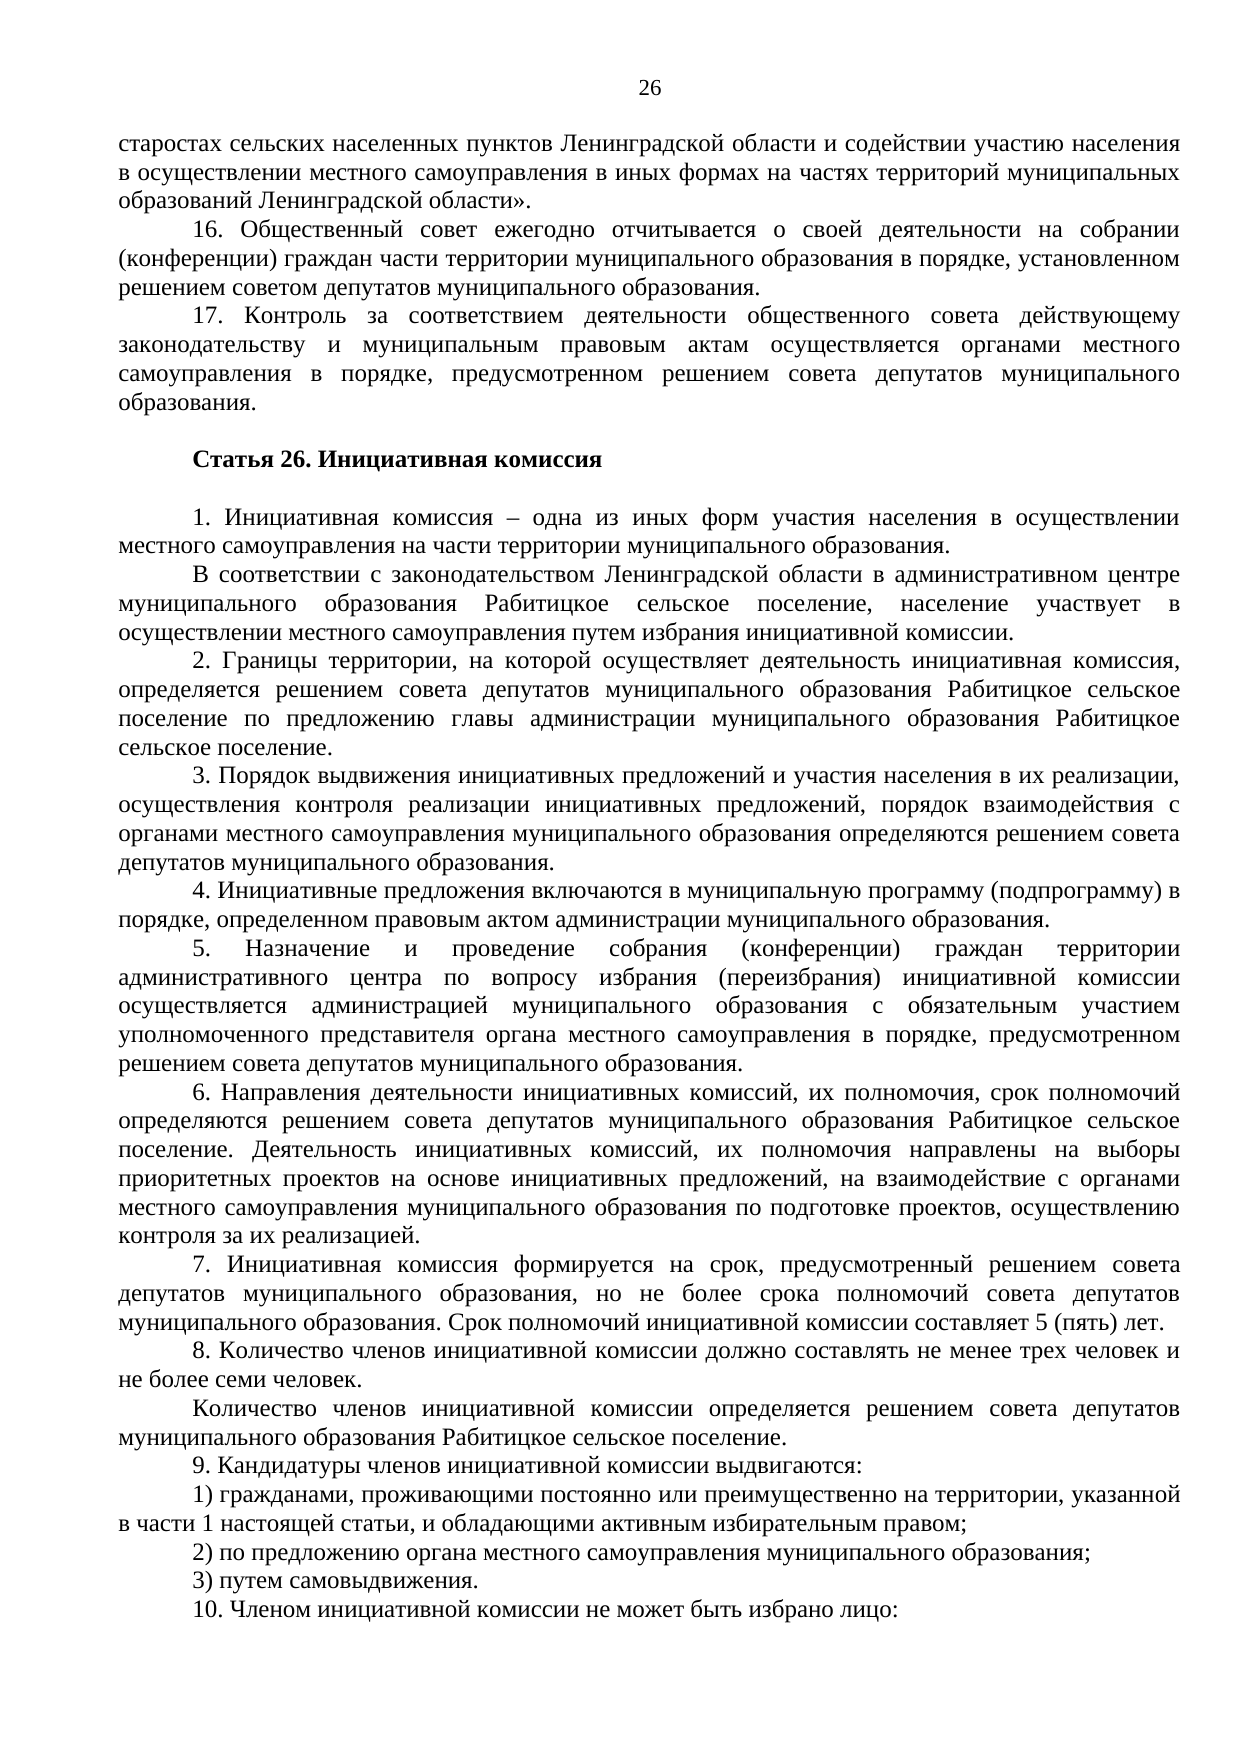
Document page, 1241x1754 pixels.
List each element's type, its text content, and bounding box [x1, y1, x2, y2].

text 16. Общественный совет ежегодно отчитывается о своей деятельности на собрании (конференции) граждан части территории муниципального образования в порядке, установленном решением советом депутатов муниципального образования. [118, 214, 1181, 301]
text 2) по предложению органа местного самоуправления муниципального образования; [118, 1537, 1181, 1566]
text Количество членов инициативной комиссии определяется решением совета депутатов муниципального образования Рабитицкое сельское поселение. [118, 1393, 1181, 1451]
text Статья 26. Инициативная комиссия [118, 444, 1181, 473]
text 6. Направления деятельности инициативных комиссий, их полномочия, срок полномочий определяются решением совета депутатов муниципального образования Рабитицкое сельское поселение. Деятельность инициативных комиссий, их полномочия направлены на выборы приоритетных проектов на основе инициативных предложений, на взаимодействие с органами местного самоуправления муниципального образования по подготовке проектов, осуществлению контроля за их реализацией. [118, 1077, 1181, 1249]
text 10. Членом инициативной комиссии не может быть избрано лицо: [118, 1594, 1181, 1623]
text 3. Порядок выдвижения инициативных предложений и участия населения в их реализации, осуществления контроля реализации инициативных предложений, порядок взаимодействия с органами местного самоуправления муниципального образования определяются решением совета депутатов муниципального образования. [118, 761, 1181, 876]
text 1. Инициативная комиссия – одна из иных форм участия населения в осуществлении местного самоуправления на части территории муниципального образования. [118, 502, 1181, 559]
text 3) путем самовыдвижения. [118, 1566, 1181, 1594]
text 17. Контроль за соответствием деятельности общественного совета действующему законодательству и муниципальным правовым актам осуществляется органами местного самоуправления в порядке, предусмотренном решением совета депутатов муниципального образования. [118, 301, 1181, 416]
text 8. Количество членов инициативной комиссии должно составлять не менее трех человек и не более семи человек. [118, 1336, 1181, 1393]
text 1) гражданами, проживающими постоянно или преимущественно на территории, указанной в части 1 настоящей статьи, и обладающими активным избирательным правом; [118, 1479, 1181, 1537]
text 7. Инициативная комиссия формируется на срок, предусмотренный решением совета депутатов муниципального образования, но не более срока полномочий совета депутатов муниципального образования. Срок полномочий инициативной комиссии составляет 5 (пять) лет. [118, 1249, 1181, 1336]
text В соответствии с законодательством Ленинградской области в административном центре муниципального образования Рабитицкое сельское поселение, население участвует в осуществлении местного самоуправления путем избрания инициативной комиссии. [118, 559, 1181, 646]
text 9. Кандидатуры членов инициативной комиссии выдвигаются: [118, 1451, 1181, 1479]
text 4. Инициативные предложения включаются в муниципальную программу (подпрограмму) в порядке, определенном правовым актом администрации муниципального образования. [118, 876, 1181, 933]
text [118, 128, 1181, 214]
text 5. Назначение и проведение собрания (конференции) граждан территории административного центра по вопросу избрания (переизбрания) инициативной комиссии осуществляется администрацией муниципального образования с обязательным участием уполномоченного представителя органа местного самоуправления в порядке, предусмотренном решением совета депутатов муниципального образования. [118, 933, 1181, 1077]
text 2. Границы территории, на которой осуществляет деятельность инициативная комиссия, определяется решением совета депутатов муниципального образования Рабитицкое сельское поселение по предложению главы администрации муниципального образования Рабитицкое сельское поселение. [118, 646, 1181, 761]
